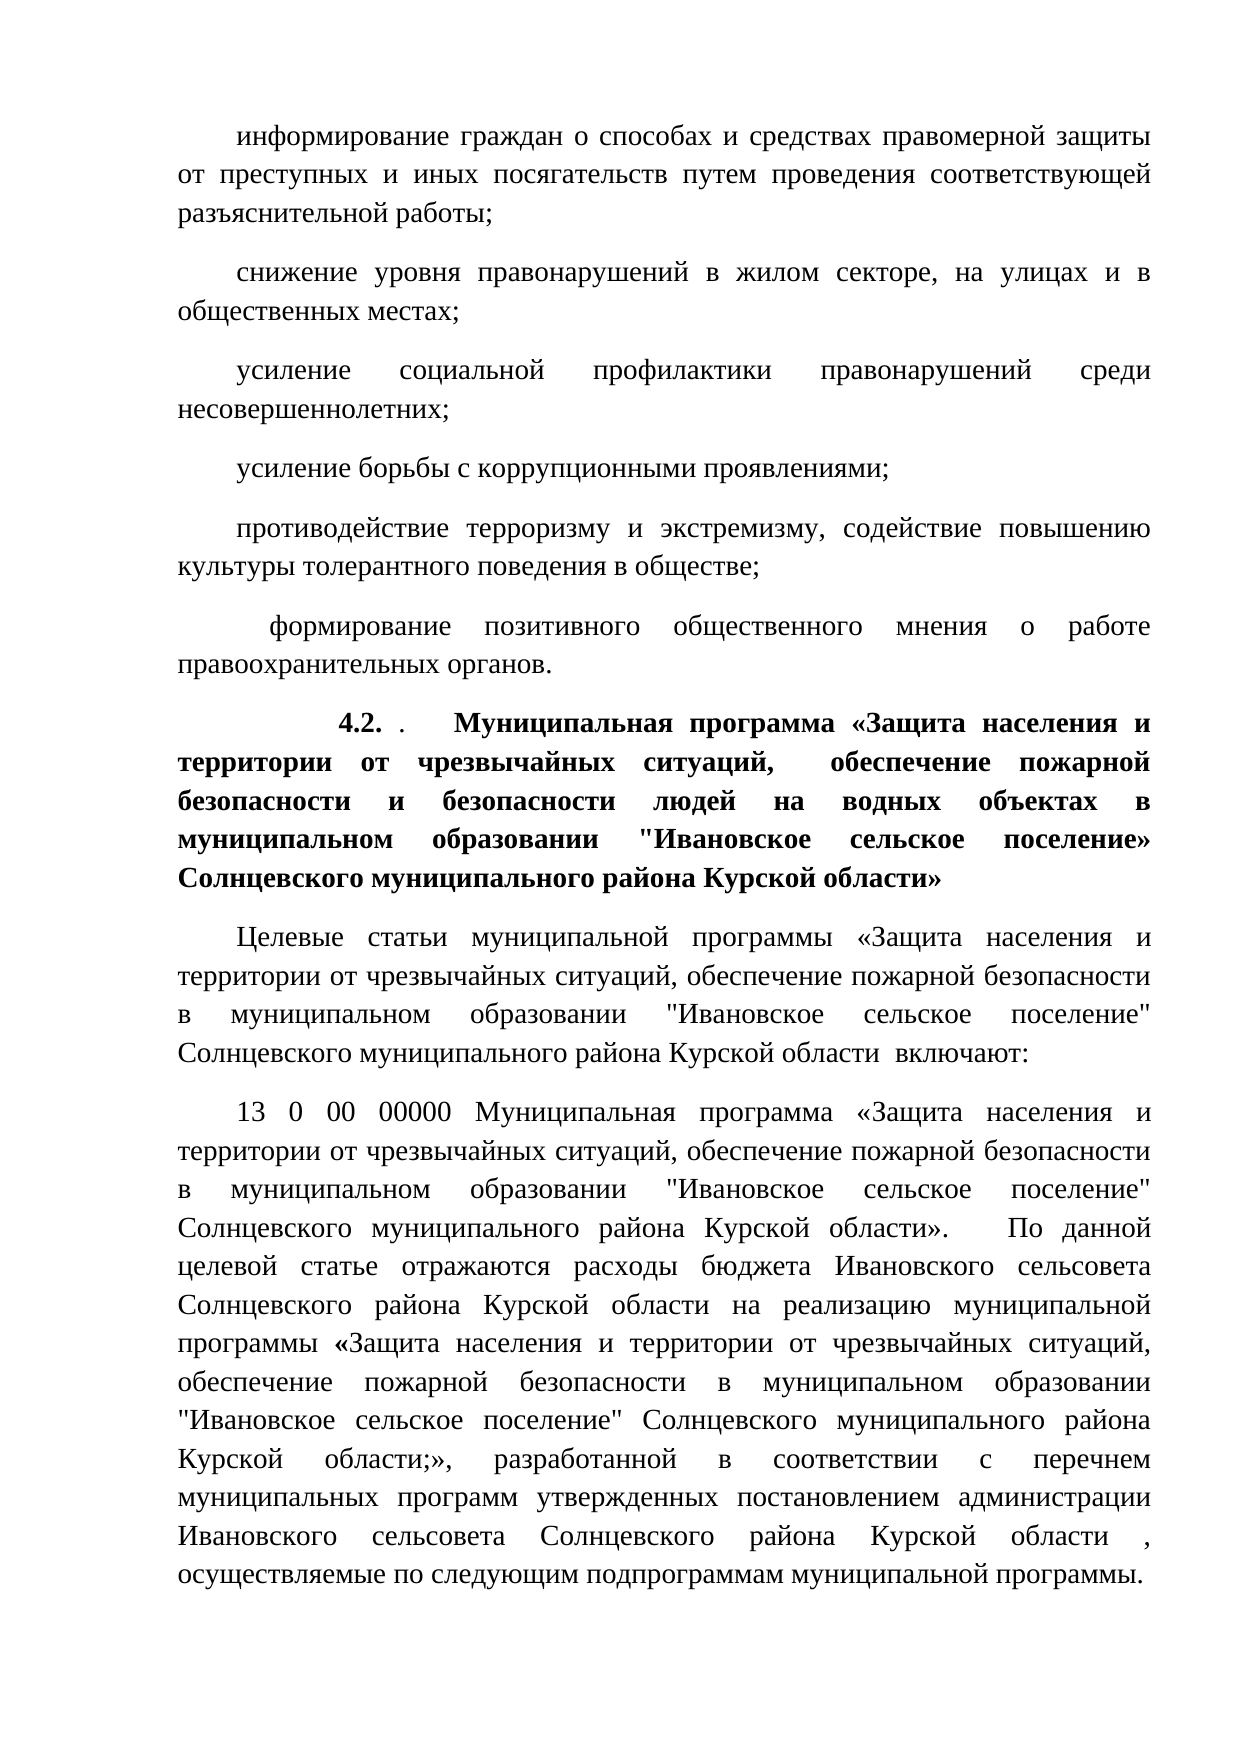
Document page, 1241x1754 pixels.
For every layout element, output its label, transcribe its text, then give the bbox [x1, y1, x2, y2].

text противодействие терроризму и экстремизму, содействие повышению культуры толерантного поведения в обществе; [177, 510, 1152, 582]
text 13 0 00 00000 Муниципальная программа «Защита населения и территории от чрезвычайных ситуаций, обеспечение пожарной безопасности в муниципальном образовании "Ивановское сельское поселение" Солнцевского муниципального района Курской области». По данной целевой статье отражаются расходы бюджета Ивановского сельсовета Солнцевского района Курской области на реализацию муниципальной программы «Защита населения и территории от чрезвычайных ситуаций, обеспечение пожарной безопасности в муниципальном образовании "Ивановское сельское поселение" Солнцевского муниципального района Курской области;», разработанной в соответствии с перечнем муниципальных программ утвержденных постановлением администрации Ивановского сельсовета Солнцевского района Курской области , осуществляемые по следующим подпрограммам муниципальной программы. [177, 1094, 1152, 1590]
text усиление социальной профилактики правонарушений среди несовершеннолетних; [177, 352, 1152, 424]
text усиление борьбы с коррупционными проявлениями; [177, 450, 1152, 484]
text Целевые статьи муниципальной программы «Защита населения и территории от чрезвычайных ситуаций, обеспечение пожарной безопасности в муниципальном образовании "Ивановское сельское поселение" Солнцевского муниципального района Курской области включают: [177, 919, 1152, 1068]
text снижение уровня правонарушений в жилом секторе, на улицах и в общественных местах; [177, 254, 1152, 327]
text 4.2. . Муниципальная программа «Защита населения и территории от чрезвычайных ситуаций, обеспечение пожарной безопасности и безопасности людей на водных объектах в муниципальном образовании "Ивановское сельское поселение» Солнцевского муниципального района Курской области» [177, 706, 1152, 893]
text формирование позитивного общественного мнения о работе правоохранительных органов. [177, 608, 1152, 680]
text информирование граждан о способах и средствах правомерной защиты от преступных и иных посягательств путем проведения соответствующей разъяснительной работы; [177, 118, 1152, 229]
